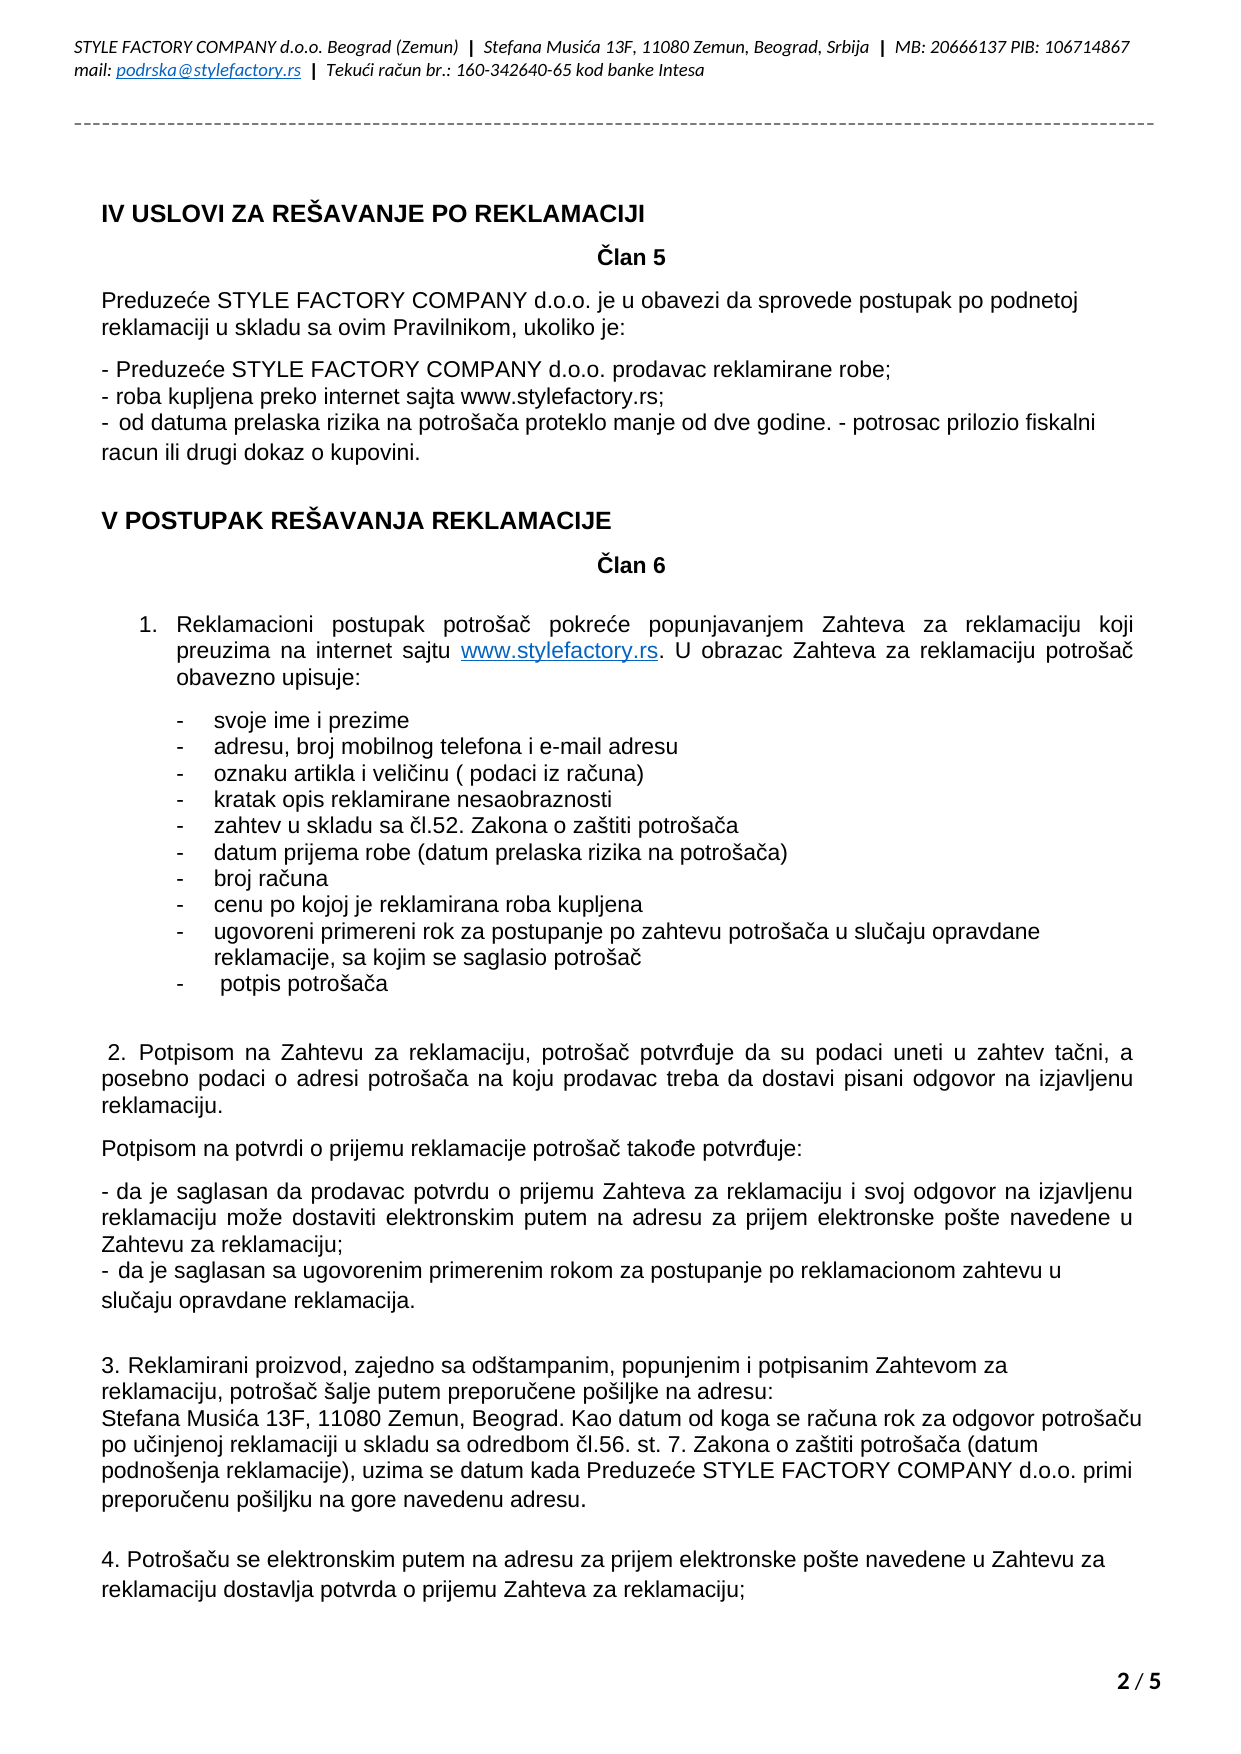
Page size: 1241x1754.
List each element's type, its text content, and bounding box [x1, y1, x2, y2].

list roba kupljena preko internet sajta www.stylefactory.rs; [101, 383, 1161, 409]
list adresu, broj mobilnog telefona i e-mail adresu [176, 733, 1161, 759]
list ugovoreni primereni rok za postupanje po zahtevu potrošača u slučaju opravdane reklamacije, sa kojim se saglasio potrošač [176, 918, 1134, 970]
text Potpisom na potvrdi o prijemu reklamacije potrošač takođe potvrđuje: [101, 1135, 1161, 1161]
list Reklamacioni postupak potrošač pokreće popunjavanjem Zahteva za reklamaciju koji preuzima na internet sajtu www.stylefactory.rs. U obrazac Zahteva za reklamaciju potrošač obavezno upisuje: [139, 612, 1134, 690]
list da je saglasan da prodavac potvrdu o prijemu Zahteva za reklamaciju i svoj odgovor na izjavljenu reklamaciju može dostaviti elektronskim putem na adresu za prijem elektronske pošte navedene u Zahtevu za reklamaciju; [101, 1178, 1134, 1257]
list kratak opis reklamirane nesaobraznosti [176, 786, 1161, 812]
list Preduzeće STYLE FACTORY COMPANY d.o.o. prodavac reklamirane robe; [101, 356, 1161, 383]
text Član 6 [101, 552, 1161, 578]
text Preduzeće STYLE FACTORY COMPANY d.o.o. je u obavezi da sprovede postupak po podnetoj reklamaciji u skladu sa ovim Pravilnikom, ukoliko je: [101, 287, 1134, 340]
list Potpisom na Zahtevu za reklamaciju, potrošač potvrđuje da su podaci uneti u zahtev tačni, a posebno podaci o adresi potrošača na koju prodavac treba da dostavi pisani odgovor na izjavljenu reklamaciju. [101, 1039, 1134, 1118]
list potpis potrošača [176, 970, 1161, 997]
list svoje ime i prezime [176, 707, 1161, 733]
text V POSTUPAK REŠAVANJA REKLAMACIJE [101, 506, 759, 534]
list da je saglasan sa ugovorenim primerenim rokom za postupanje po reklamacionom zahtevu u slučaju opravdane reklamacija. [101, 1257, 1134, 1313]
list zahtev u skladu sa čl.52. Zakona o zaštiti potrošača [176, 812, 1161, 839]
list broj računa [176, 865, 1161, 891]
text IV USLOVI ZA REŠAVANJE PO REKLAMACIJI [101, 199, 1161, 227]
list oznaku artikla i veličinu ( podaci iz računa) [176, 759, 1161, 786]
list od datuma prelaska rizika na potrošača proteklo manje od dve godine. - potrosac prilozio fiskalni racun ili drugi dokaz o kupovini. [101, 409, 1134, 466]
list Reklamirani proizvod, zajedno sa odštampanim, popunjenim i potpisanim Zahtevom za reklamaciju, potrošač šalje putem preporučene pošiljke na adresu: [101, 1352, 1134, 1404]
text Stefana Musića 13F, 11080 Zemun, Beograd. Kao datum od koga se računa rok za odgovor potrošaču po učinjenoj reklamaciji u skladu sa odredbom čl.56. st. 7. Zakona o zaštiti potrošača (datum podnošenja reklamacije), uzima se datum kada Preduzeće STYLE FACTORY COMPANY d.o.o. primi preporučenu pošiljku na gore navedenu adresu. [101, 1405, 1161, 1512]
list datum prijema robe (datum prelaska rizika na potrošača) [176, 839, 1161, 865]
list Potrošaču se elektronskim putem na adresu za prijem elektronske pošte navedene u Zahtevu za reklamaciju dostavlja potvrda o prijemu Zahteva za reklamaciju; [101, 1546, 1134, 1602]
text Član 5 [101, 244, 1161, 270]
list cenu po kojoj je reklamirana roba kupljena [176, 891, 1161, 918]
